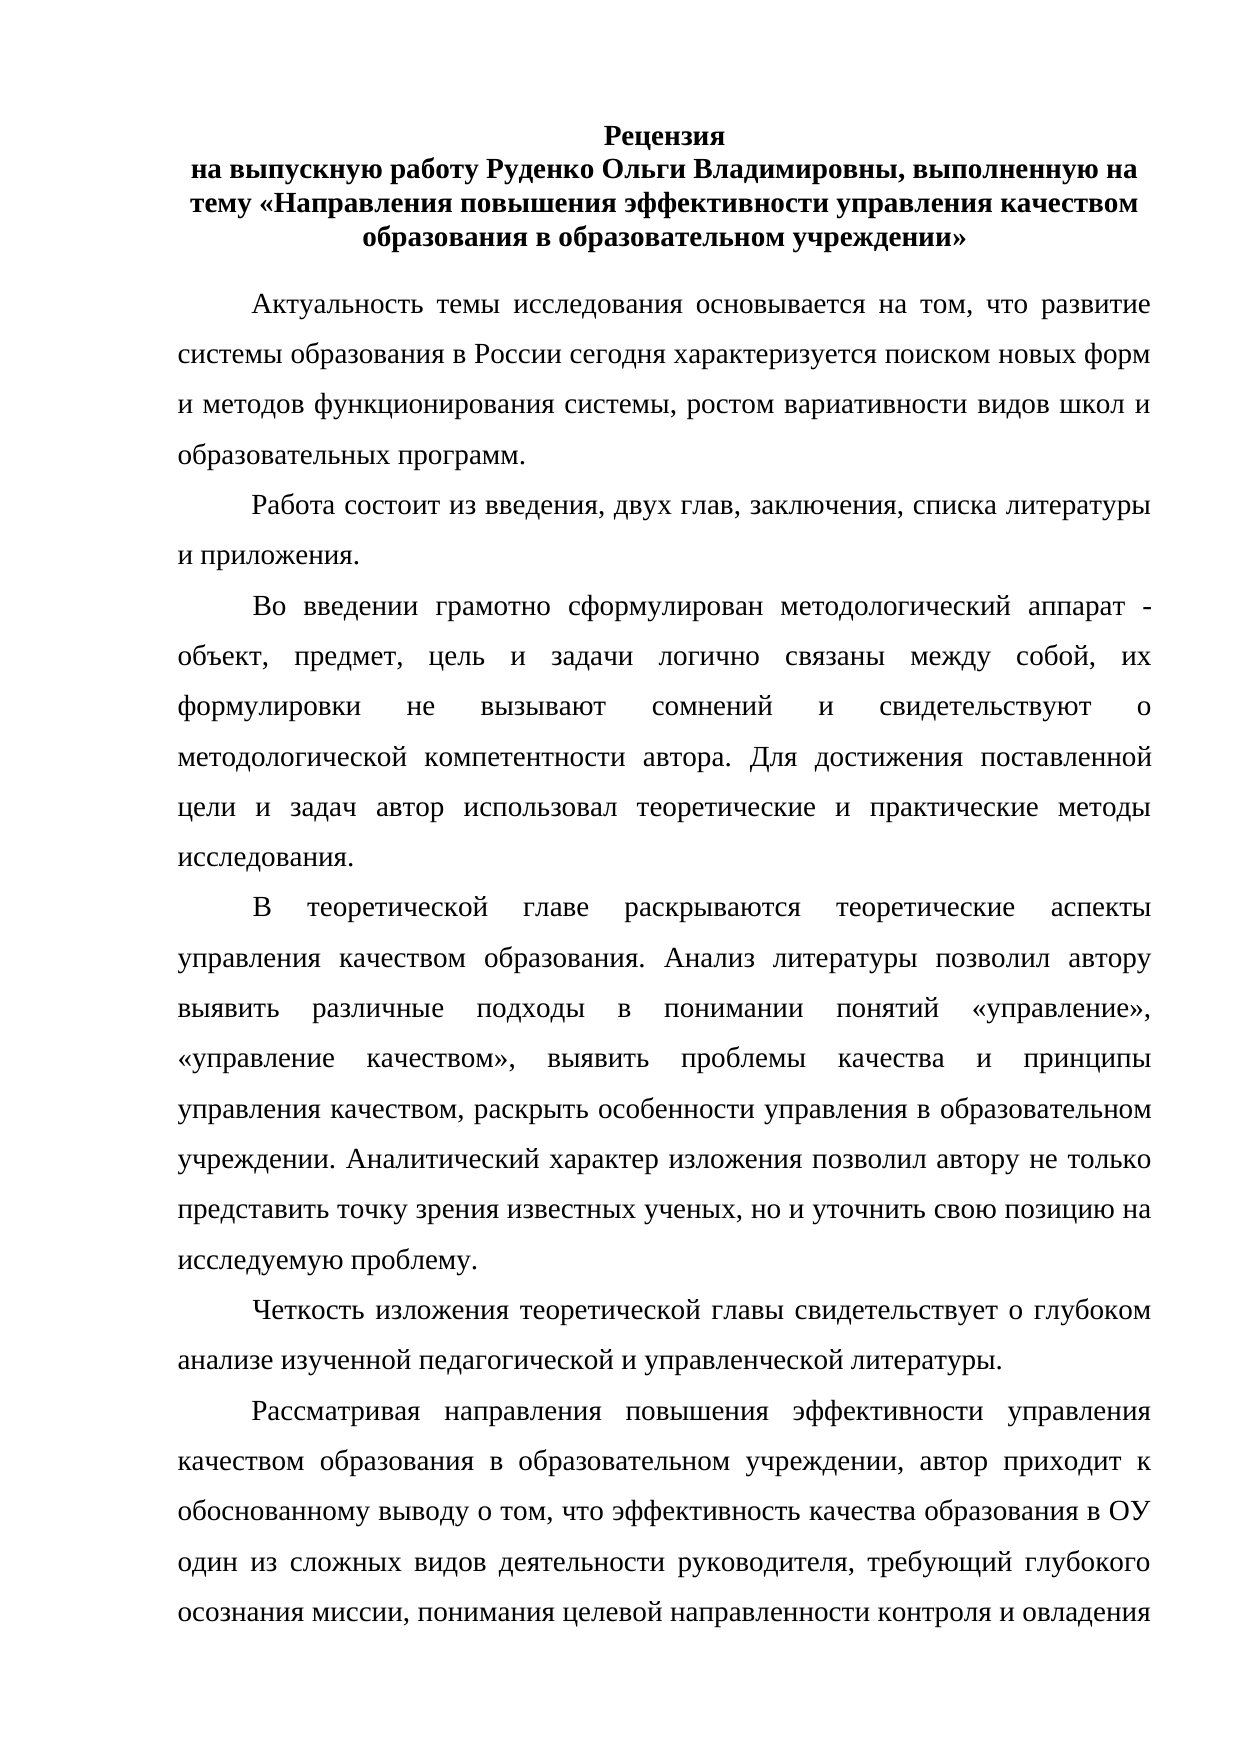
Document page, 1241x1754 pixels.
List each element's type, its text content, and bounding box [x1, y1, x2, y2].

text на выпускную работу Руденко Ольги Владимировны, выполненную на тему «Направления повышения эффективности управления качеством образования в образовательном учреждении» [177, 152, 1152, 252]
text Во введении грамотно сформулирован методологический аппарат - объект, предмет, цель и задачи логично связаны между собой, их формулировки не вызывают сомнений и свидетельствуют о методологической компетентности автора. Для достижения поставленной цели и задач автор использовал теоретические и практические методы исследования. [177, 588, 1152, 873]
text Четкость изложения теоретической главы свидетельствует о глубоком анализе изученной педагогической и управленческой литературы. [177, 1292, 1152, 1376]
text Рецензия [177, 118, 1152, 152]
text Актуальность темы исследования основывается на том, что развитие системы образования в России сегодня характеризуется поиском новых форм и методов функционирования системы, ростом вариативности видов школ и образовательных программ. [177, 286, 1152, 470]
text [177, 1393, 1152, 1627]
text Работа состоит из введения, двух глав, заключения, списка литературы и приложения. [177, 487, 1152, 571]
text В теоретической главе раскрываются теоретические аспекты управления качеством образования. Анализ литературы позволил автору выявить различные подходы в понимании понятий «управление», «управление качеством», выявить проблемы качества и принципы управления качеством, раскрыть особенности управления в образовательном учреждении. Аналитический характер изложения позволил автору не только представить точку зрения известных ученых, но и уточнить свою позицию на исследуемую проблему. [177, 889, 1152, 1275]
